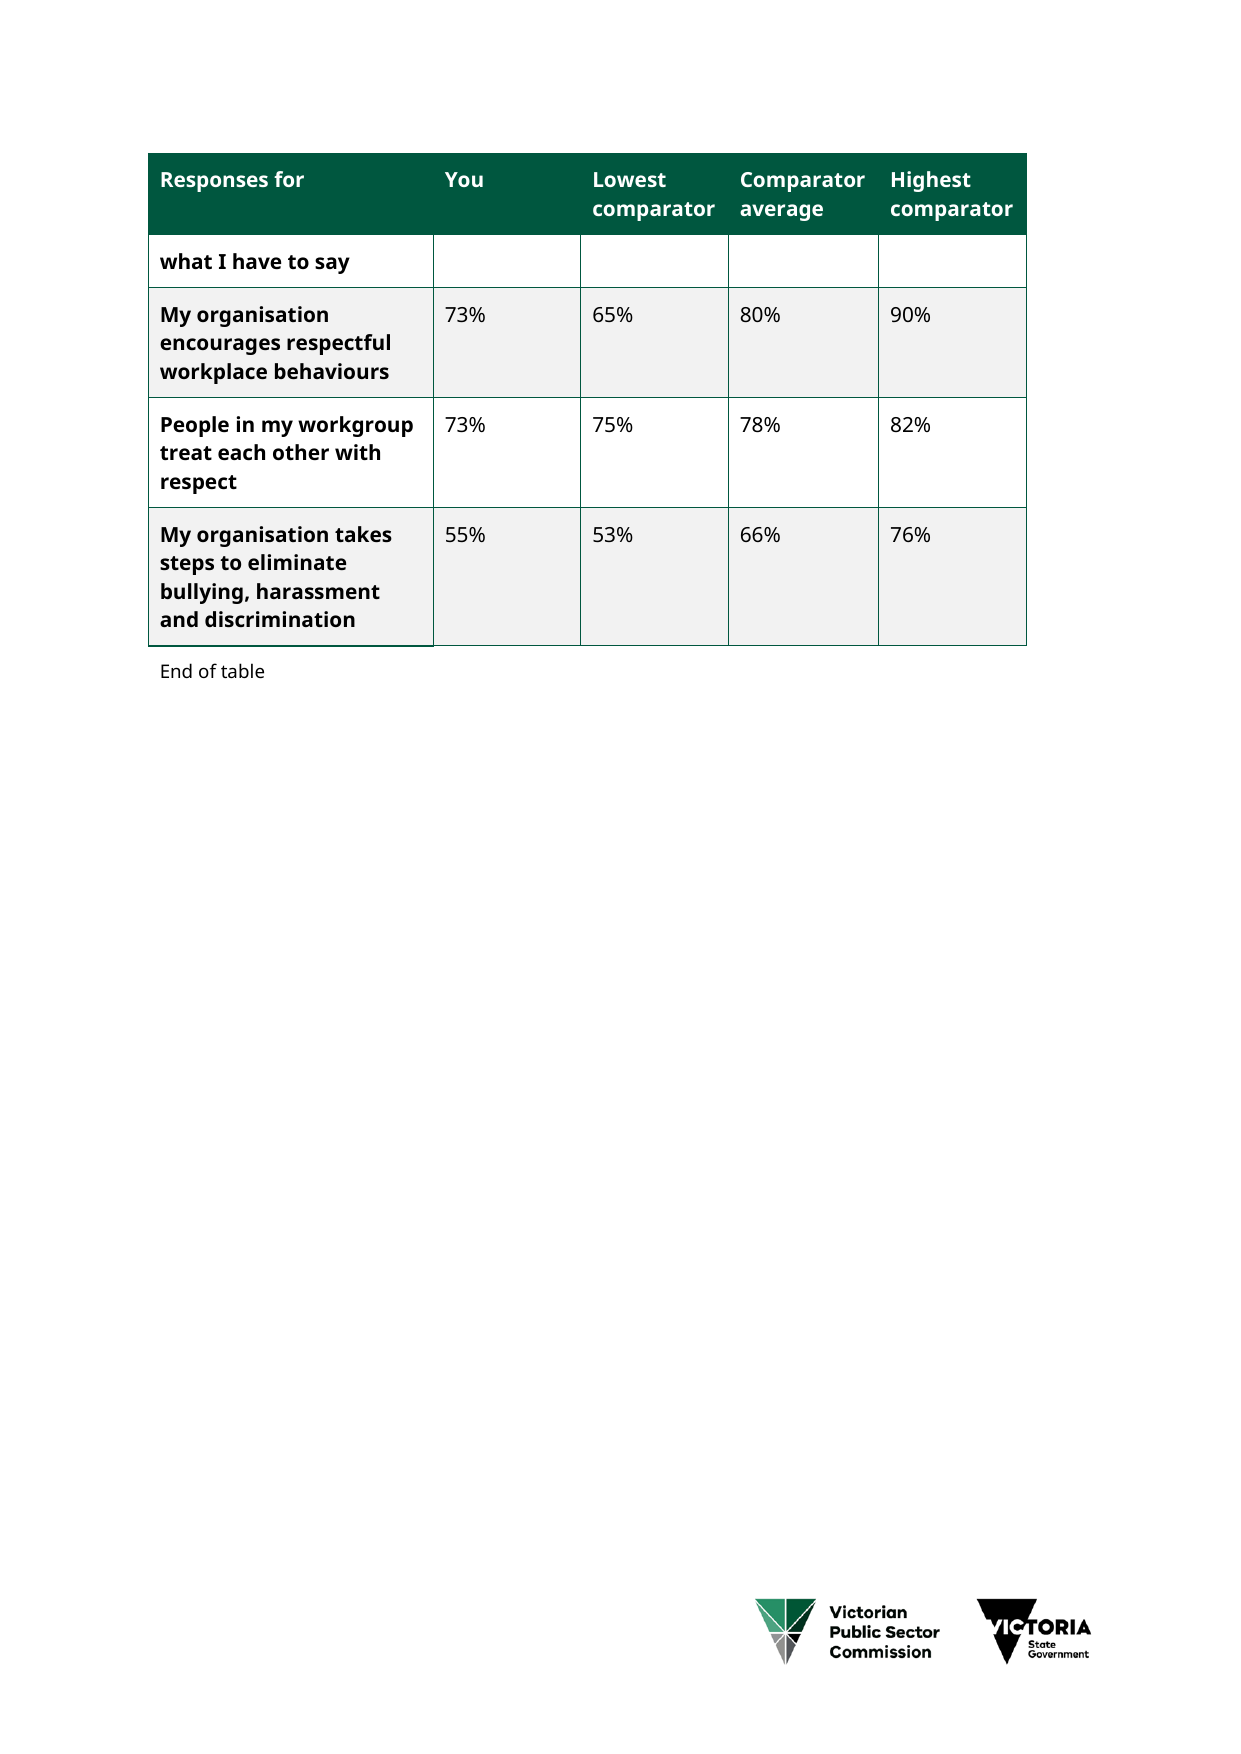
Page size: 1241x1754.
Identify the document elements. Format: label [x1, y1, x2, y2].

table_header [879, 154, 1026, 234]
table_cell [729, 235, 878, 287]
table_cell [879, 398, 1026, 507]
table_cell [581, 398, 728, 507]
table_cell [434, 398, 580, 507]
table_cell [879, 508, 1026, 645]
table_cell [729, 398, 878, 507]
picture [754, 1598, 1093, 1666]
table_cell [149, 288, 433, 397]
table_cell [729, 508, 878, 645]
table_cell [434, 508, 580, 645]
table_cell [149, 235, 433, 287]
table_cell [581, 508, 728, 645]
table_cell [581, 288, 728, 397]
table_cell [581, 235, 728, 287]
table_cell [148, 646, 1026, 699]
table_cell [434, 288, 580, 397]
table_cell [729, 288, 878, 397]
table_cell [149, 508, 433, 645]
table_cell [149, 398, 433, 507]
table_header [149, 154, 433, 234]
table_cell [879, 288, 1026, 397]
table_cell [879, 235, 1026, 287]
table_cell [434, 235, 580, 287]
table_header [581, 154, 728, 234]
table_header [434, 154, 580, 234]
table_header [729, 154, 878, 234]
